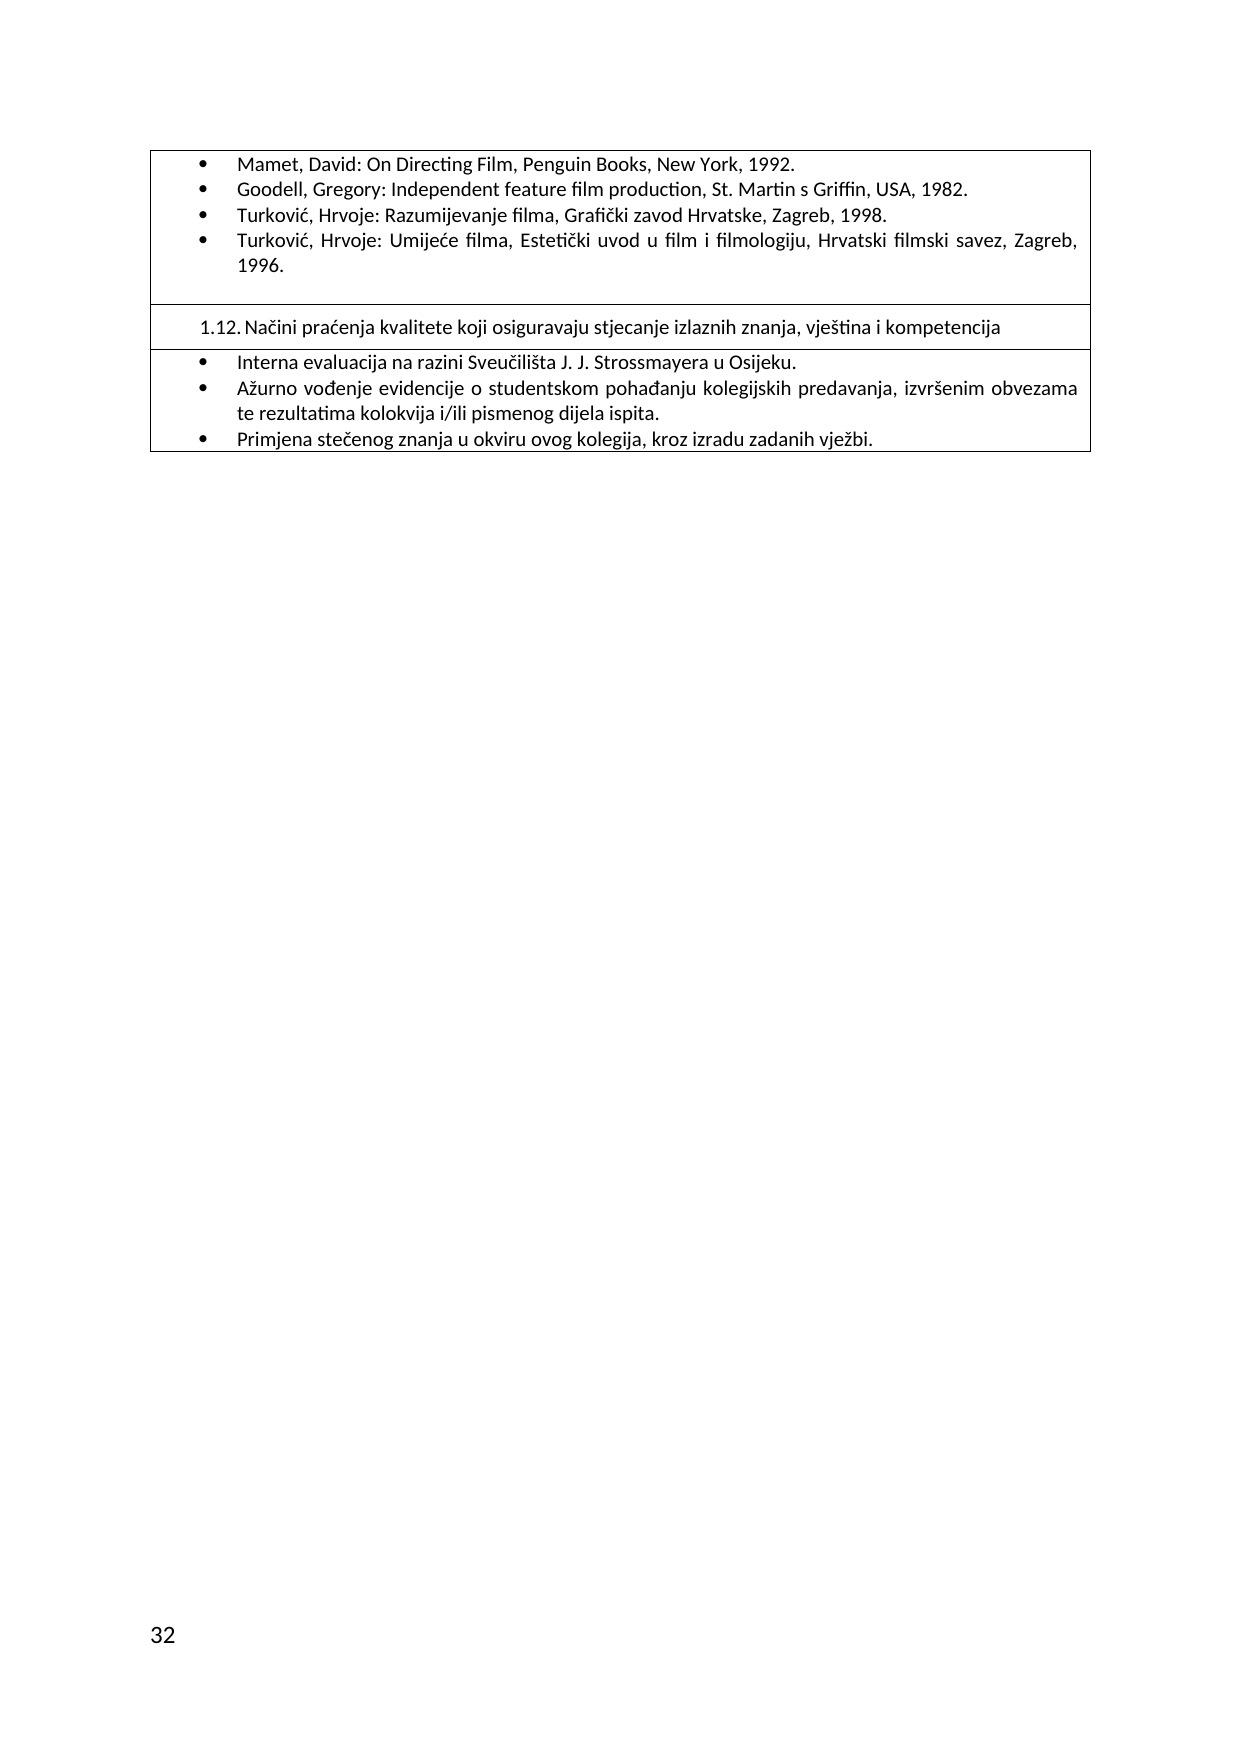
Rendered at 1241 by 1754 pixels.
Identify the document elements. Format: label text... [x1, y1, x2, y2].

table_cell Interna evaluacija na razini Sveučilišta J. J. Strossmayera u Osijeku. Ažurno vođenje evidencije o studentskom pohađanju kolegijskih predavanja, izvršenim obvezama te rezultatima kolokvija i/ili pismenog dijela ispita. Primjena stečenog znanja u okviru ovog kolegija, kroz izradu zadanih vježbi. [151, 350, 1090, 451]
table_cell Mamet, David: On Directing Film, Penguin Books, New York, 1992. Goodell, Gregory: Independent feature film production, St. Martin s Griffin, USA, 1982. Turković, Hrvoje: Razumijevanje filma, Grafički zavod Hrvatske, Zagreb, 1998. Turković, Hrvoje: Umijeće filma, Estetički uvod u film i filmologiju, Hrvatski filmski savez, Zagreb, 1996. [151, 151, 1090, 303]
table_cell Načini praćenja kvalitete koji osiguravaju stjecanje izlaznih znanja, vještina i kompetencija [151, 305, 1090, 348]
